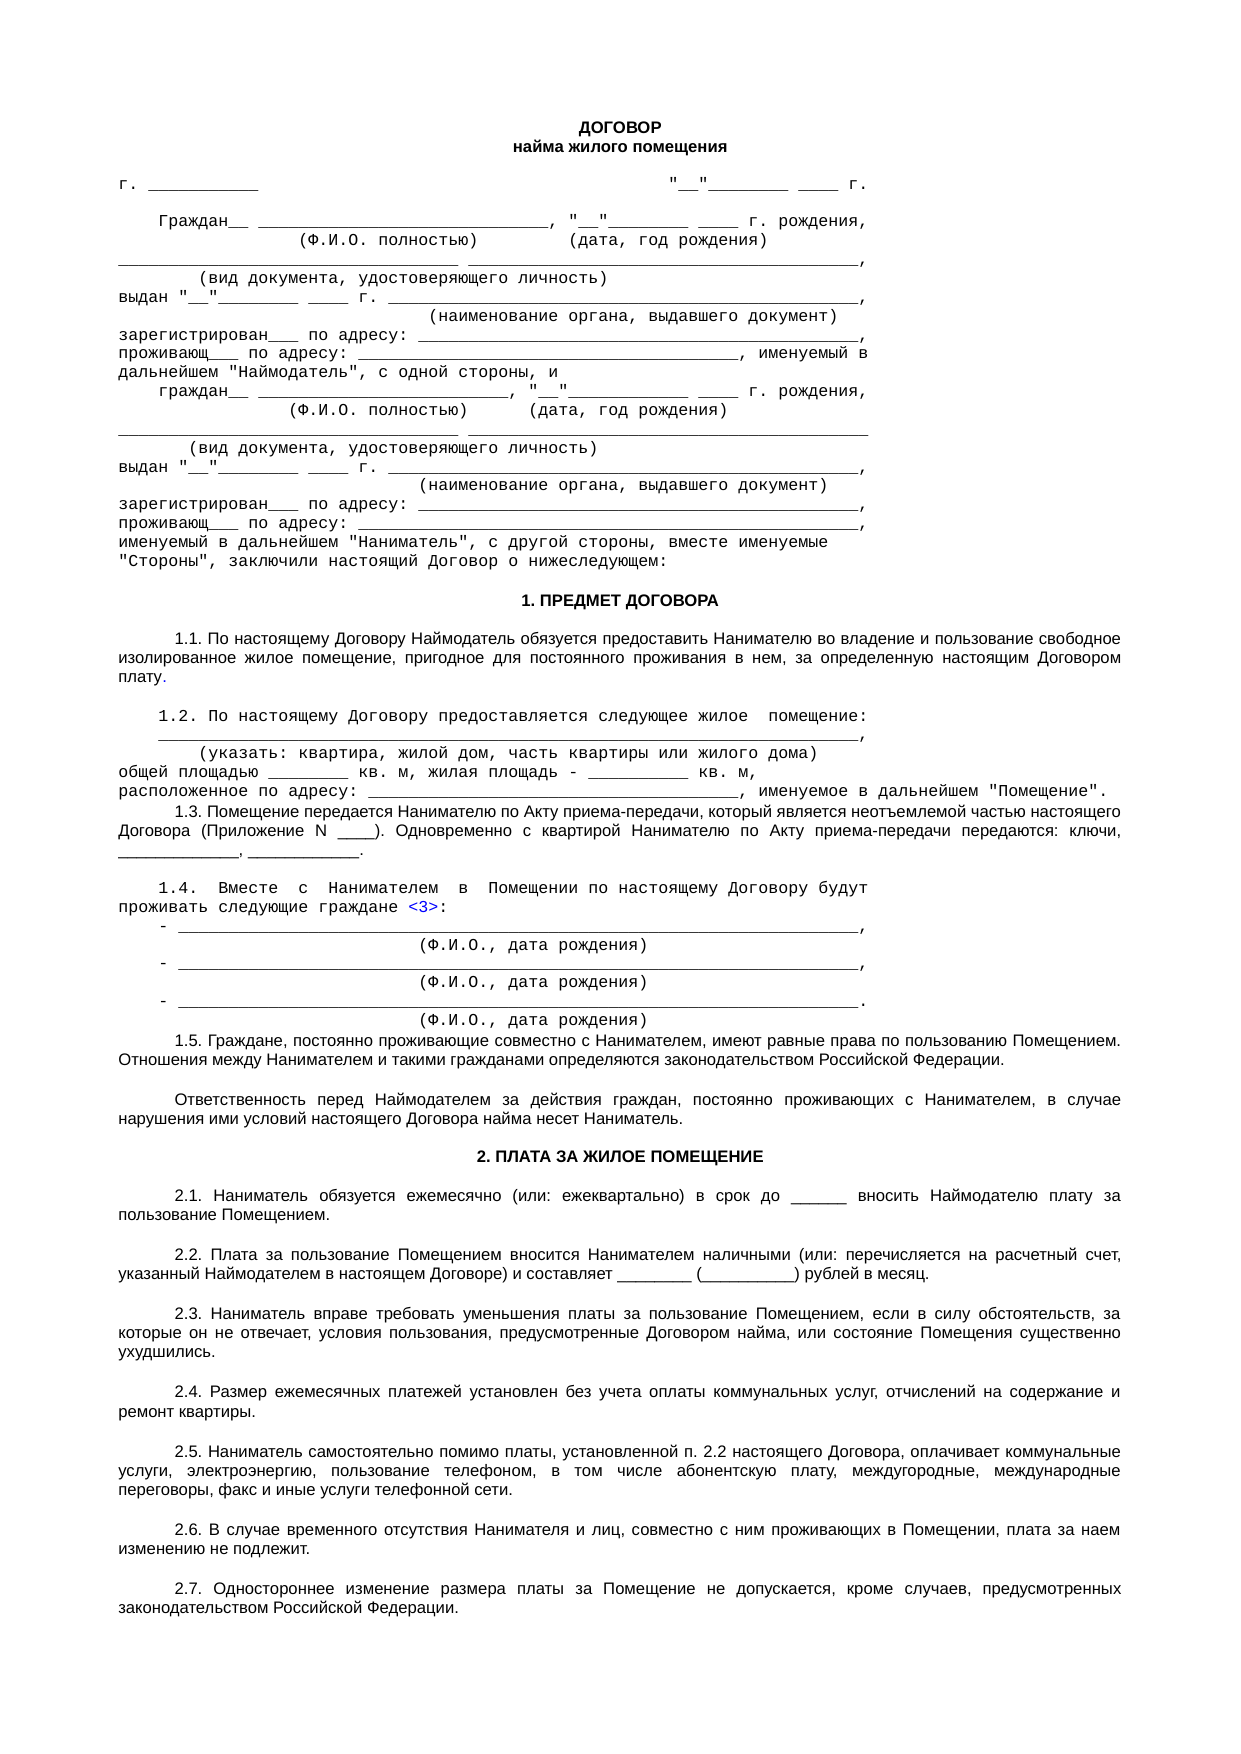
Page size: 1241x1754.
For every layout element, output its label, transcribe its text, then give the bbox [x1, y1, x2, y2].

text 2.7. Одностороннее изменение размера платы за Помещение не допускается, кроме случаев, предусмотренных законодательством Российской Федерации. [118, 1579, 1122, 1617]
text 1.2. По настоящему Договору предоставляется следующее жилое помещение: [118, 707, 1122, 726]
text выдан "__"________ ____ г. _______________________________________________, [118, 458, 1122, 477]
text Граждан__ _____________________________, "__"________ ____ г. рождения, [118, 213, 1122, 232]
text 2.6. В случае временного отсутствия Нанимателя и лиц, совместно с ним проживающих в Помещении, плата за наем изменению не подлежит. [118, 1520, 1122, 1558]
text зарегистрирован___ по адресу: ____________________________________________, [118, 496, 1122, 515]
text (наименование органа, выдавшего документ) [118, 477, 1122, 496]
text (Ф.И.О., дата рождения) [118, 974, 1122, 993]
text проживающ___ по адресу: __________________________________________________, [118, 515, 1122, 533]
text - ____________________________________________________________________. [118, 993, 1122, 1012]
text __________________________________ ________________________________________ [118, 420, 1122, 439]
text (вид документа, удостоверяющего личность) [118, 439, 1122, 458]
text __________________________________ _______________________________________, [118, 251, 1122, 269]
text 1. ПРЕДМЕТ ДОГОВОРА [118, 590, 1122, 609]
text (Ф.И.О. полностью) (дата, год рождения) [118, 232, 1122, 251]
text г. ___________ "__"________ ____ г. [118, 175, 1122, 194]
text проживать следующие граждане <3>: [118, 898, 1122, 917]
text 1.3. Помещение передается Нанимателю по Акту приема-передачи, который является неотъемлемой частью настоящего Договора (Приложение N ____). Одновременно с квартирой Нанимателю по Акту приема-передачи передаются: ключи, _____________, ____________. [118, 801, 1122, 859]
text (вид документа, удостоверяющего личность) [118, 269, 1122, 288]
text выдан "__"________ ____ г. _______________________________________________, [118, 288, 1122, 307]
text ДОГОВОР [118, 118, 1122, 137]
text 2.4. Размер ежемесячных платежей установлен без учета оплаты коммунальных услуг, отчислений на содержание и ремонт квартиры. [118, 1382, 1122, 1421]
text дальнейшем "Наймодатель", с одной стороны, и [118, 364, 1122, 383]
text 2.1. Наниматель обязуется ежемесячно (или: ежеквартально) в срок до ______ вносить Наймодателю плату за пользование Помещением. [118, 1186, 1122, 1224]
text 2.3. Наниматель вправе требовать уменьшения платы за пользование Помещением, если в силу обстоятельств, за которые он не отвечает, условия пользования, предусмотренные Договором найма, или состояние Помещения существенно ухудшились. [118, 1304, 1122, 1361]
text (наименование органа, выдавшего документ) [118, 307, 1122, 326]
text найма жилого помещения [118, 137, 1122, 156]
text 1.1. По настоящему Договору Наймодатель обязуется предоставить Нанимателю во владение и пользование свободное изолированное жилое помещение, пригодное для постоянного проживания в нем, за определенную настоящим Договором плату. [118, 629, 1122, 686]
text проживающ___ по адресу: ______________________________________, именуемый в [118, 345, 1122, 364]
text общей площадью ________ кв. м, жилая площадь - __________ кв. м, [118, 764, 1122, 782]
text "Стороны", заключили настоящий Договор о нижеследующем: [118, 552, 1122, 571]
text (Ф.И.О. полностью) (дата, год рождения) [118, 402, 1122, 420]
text 2. ПЛАТА ЗА ЖИЛОЕ ПОМЕЩЕНИЕ [118, 1147, 1122, 1166]
text Ответственность перед Наймодателем за действия граждан, постоянно проживающих с Нанимателем, в случае нарушения ими условий настоящего Договора найма несет Наниматель. [118, 1090, 1122, 1128]
text 2.5. Наниматель самостоятельно помимо платы, установленной п. 2.2 настоящего Договора, оплачивает коммунальные услуги, электроэнергию, пользование телефоном, в том числе абонентскую плату, междугородные, международные переговоры, факс и иные услуги телефонной сети. [118, 1441, 1122, 1499]
text (Ф.И.О., дата рождения) [118, 936, 1122, 955]
text 1.4. Вместе с Нанимателем в Помещении по настоящему Договору будут [118, 880, 1122, 898]
text граждан__ _________________________, "__"____________ ____ г. рождения, [118, 383, 1122, 402]
text - ____________________________________________________________________, [118, 955, 1122, 974]
text зарегистрирован___ по адресу: ____________________________________________, [118, 326, 1122, 345]
text расположенное по адресу: _____________________________________, именуемое в дальнейшем "Помещение". [118, 782, 1122, 801]
text - ____________________________________________________________________, [118, 917, 1122, 936]
text именуемый в дальнейшем "Наниматель", с другой стороны, вместе именуемые [118, 533, 1122, 552]
text 1.5. Граждане, постоянно проживающие совместно с Нанимателем, имеют равные права по пользованию Помещением. Отношения между Нанимателем и такими гражданами определяются законодательством Российской Федерации. [118, 1031, 1122, 1069]
text 2.2. Плата за пользование Помещением вносится Нанимателем наличными (или: перечисляется на расчетный счет, указанный Наймодателем в настоящем Договоре) и составляет ________ (__________) рублей в месяц. [118, 1245, 1122, 1283]
text ______________________________________________________________________, [118, 726, 1122, 745]
text (указать: квартира, жилой дом, часть квартиры или жилого дома) [118, 745, 1122, 764]
text (Ф.И.О., дата рождения) [118, 1012, 1122, 1031]
